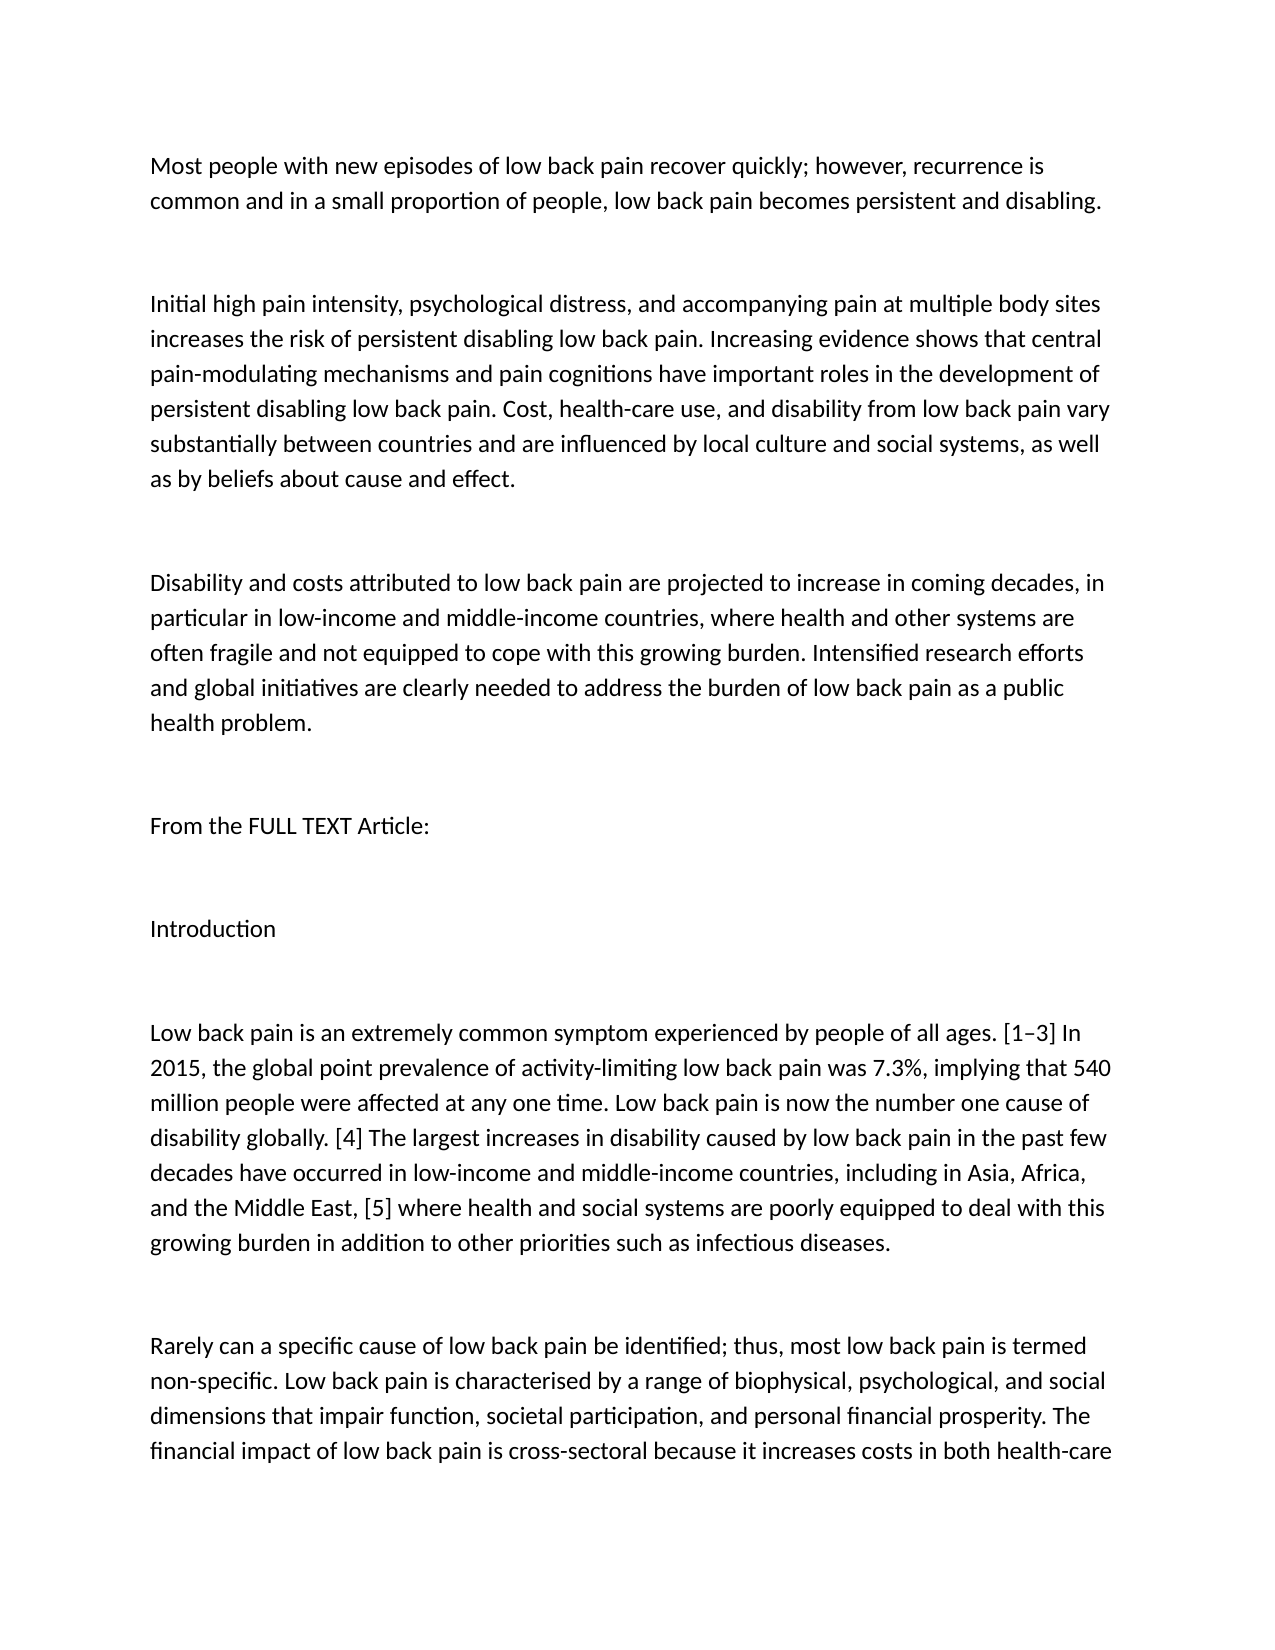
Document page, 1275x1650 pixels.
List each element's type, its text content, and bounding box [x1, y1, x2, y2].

text Disability and costs attributed to low back pain are projected to increase in coming decades, in particular in low-income and middle-income countries, where health and other systems are often fragile and not equipped to cope with this growing burden. Intensified research efforts and global initiatives are clearly needed to address the burden of low back pain as a public health problem. [150, 567, 1125, 737]
text Low back pain is an extremely common symptom experienced by people of all ages. [1–3] In 2015, the global point prevalence of activity-limiting low back pain was 7.3%, implying that 540 million people were affected at any one time. Low back pain is now the number one cause of disability globally. [4] The largest increases in disability caused by low back pain in the past few decades have occurred in low-income and middle-income countries, including in Asia, Africa, and the Middle East, [5] where health and social systems are poorly equipped to deal with this growing burden in addition to other priorities such as infectious diseases. [150, 1017, 1125, 1257]
text From the FULL TEXT Article: [150, 810, 1125, 841]
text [150, 1330, 1125, 1466]
text Introduction [150, 913, 1125, 944]
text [150, 150, 1125, 216]
text Initial high pain intensity, psychological distress, and accompanying pain at multiple body sites increases the risk of persistent disabling low back pain. Increasing evidence shows that central pain-modulating mechanisms and pain cognitions have important roles in the development of persistent disabling low back pain. Cost, health-care use, and disability from low back pain vary substantially between countries and are influenced by local culture and social systems, as well as by beliefs about cause and effect. [150, 288, 1125, 494]
